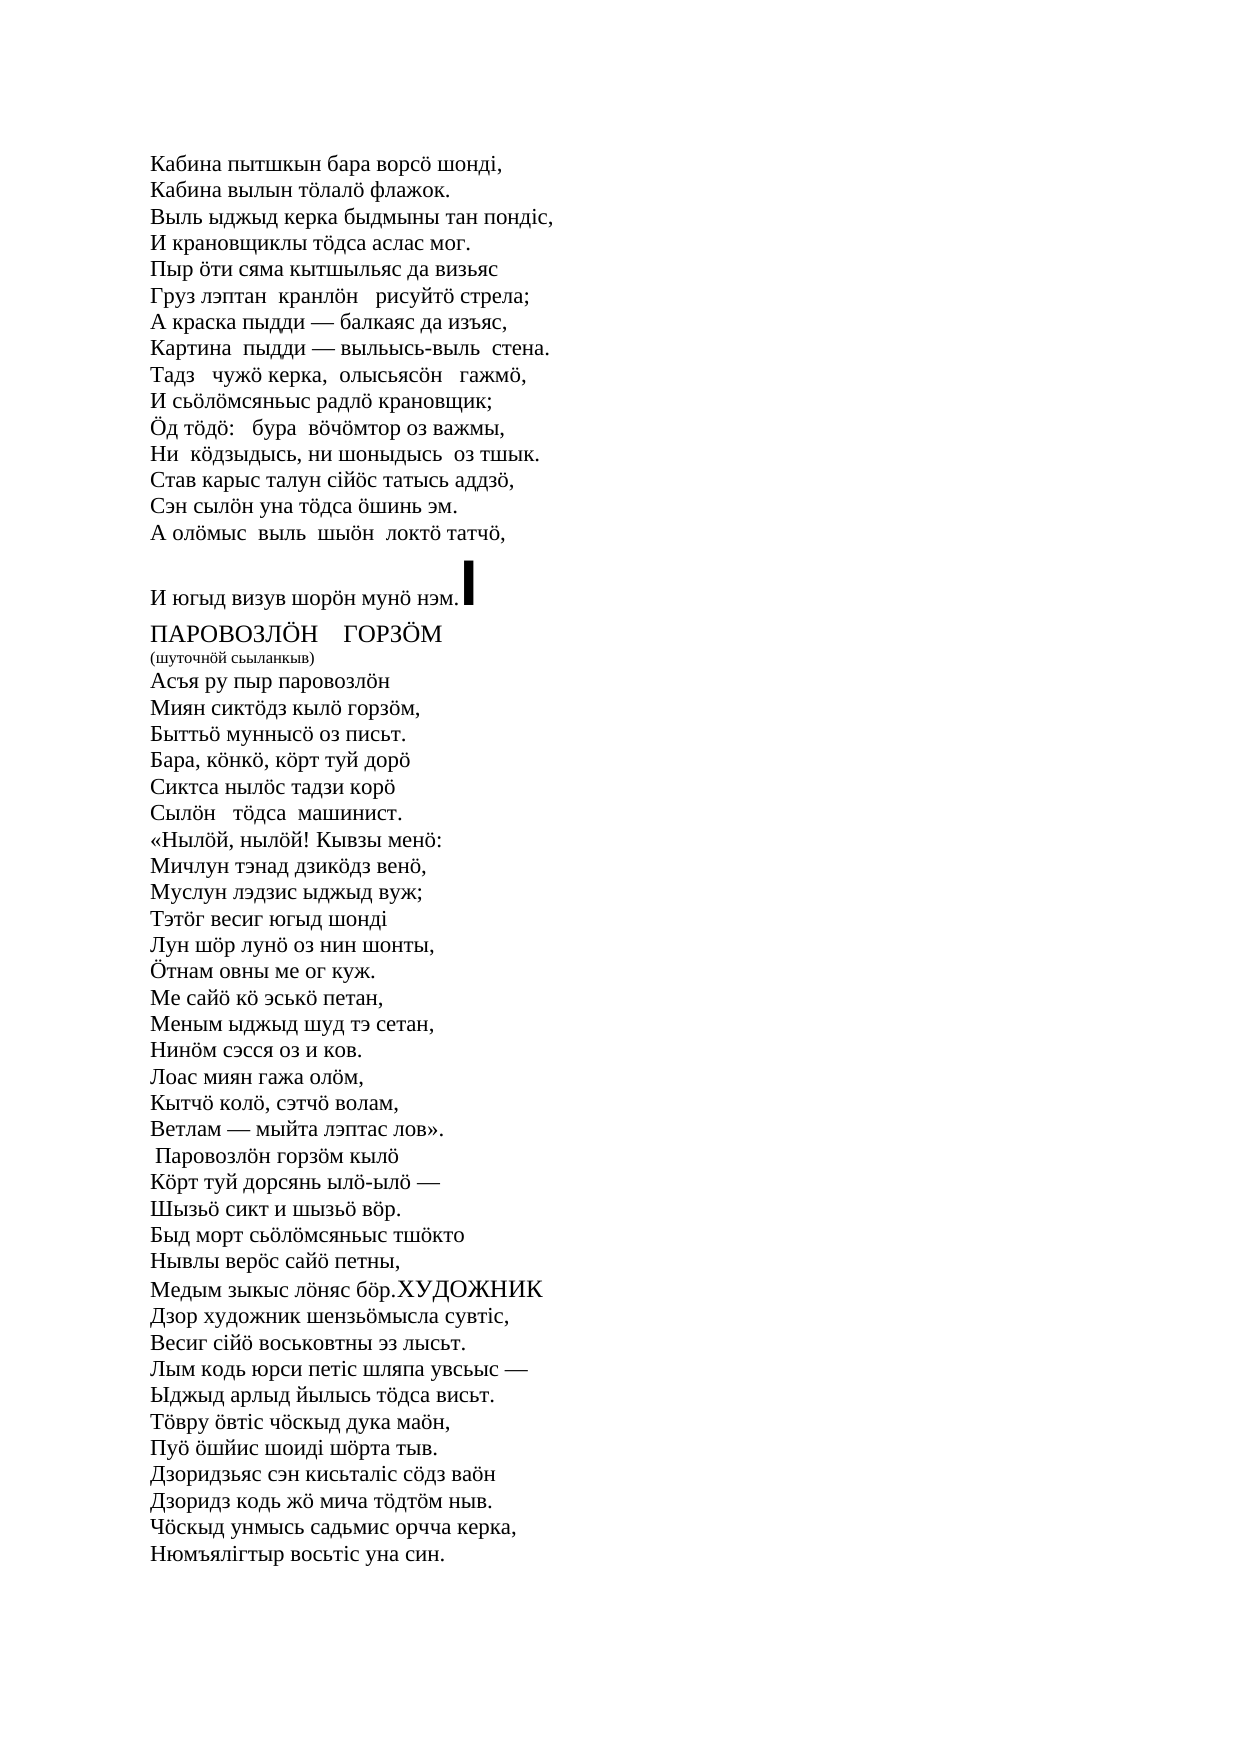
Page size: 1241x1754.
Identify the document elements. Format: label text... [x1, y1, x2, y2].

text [150, 1513, 1090, 1566]
text Паровозлöн горзöм кылö Кöрт туй дорсянь ылö-ылö — Шызьö сикт и шызьö вöр. Быд морт сьöлöмсяньыс тшöкто Нывлы верöс сайö петны, Медым зыкыс лöняс бöр.ХУДОЖНИК [150, 1142, 1090, 1302]
text «Нылöй, нылöй! Кывзы менö: Мичлун тэнад дзикöдз венö, Муслун лэдзис ыджыд вуж; Тэтöг весиг югыд шондi Лун шöр лунö оз нин шонты, Öтнам овны ме ог куж. [150, 826, 1090, 984]
text Дзор художник шензьöмысла сувтiс, Весиг сiйö воськовтны эз лысьт. Лым кодь юрси петiс шляпа увсьыс — Ыджыд арлыд йылысь тöдса висьт. [150, 1302, 1090, 1408]
text Асъя ру пыр паровозлöн Миян сиктöдз кылö горзöм, Быттьö муннысö оз письт. Бара, кöнкö, кöрт туй дорö Сиктса нылöс тадзи корö Сылöн тöдса машинист. [150, 667, 1090, 826]
text ПАРОВОЗЛÖН ГОРЗÖМ [150, 619, 1090, 648]
text Пыр öти сяма кытшыльяс да визьяс Груз лэптан кранлöн рисуйтö стрела; А краска пыдди — балкаяс да изъяс, Картина пыдди — выльысь-выль стена. [150, 255, 1090, 361]
text Кабина пытшкын бара ворсö шондi, Кабина вылын тöлалö флажок. Выль ыджыд керка быдмыны тан пондiс, И крановщиклы тöдса аслас мог. [150, 150, 1090, 255]
text Тöвру öвтiс чöскыд дука маöн, Пуö öшйис шоидi шöрта тыв. Дзоридзьяс сэн кисьталiс сöдз ваöн Дзоридз кодь жö мича тöдтöм ныв. [150, 1408, 1090, 1513]
text (шуточнöй сьыланкыв) [150, 648, 1090, 667]
text Став карыс талун сiйöс татысь аддзö, Сэн сылöн уна тöдса öшинь эм. А олöмыс выль шыöн локтö татчö, И югыд визув шорöн мунö нэм.I [150, 466, 1090, 619]
text Тадз чужö керка, олысьясöн гажмö, И сьöлöмсяньыс радлö крановщик; Öд тöдö: бура вöчöмтор оз важмы, Ни кöдзыдысь, ни шоныдысь оз тшык. [150, 361, 1090, 466]
text Ме сайö кö эськö петан, Меным ыджыд шуд тэ сетан, Нинöм сэсся оз и ков. Лоас миян гажа олöм, Кытчö колö, сэтчö волам, Ветлам — мыйта лэптас лов». [150, 984, 1090, 1142]
